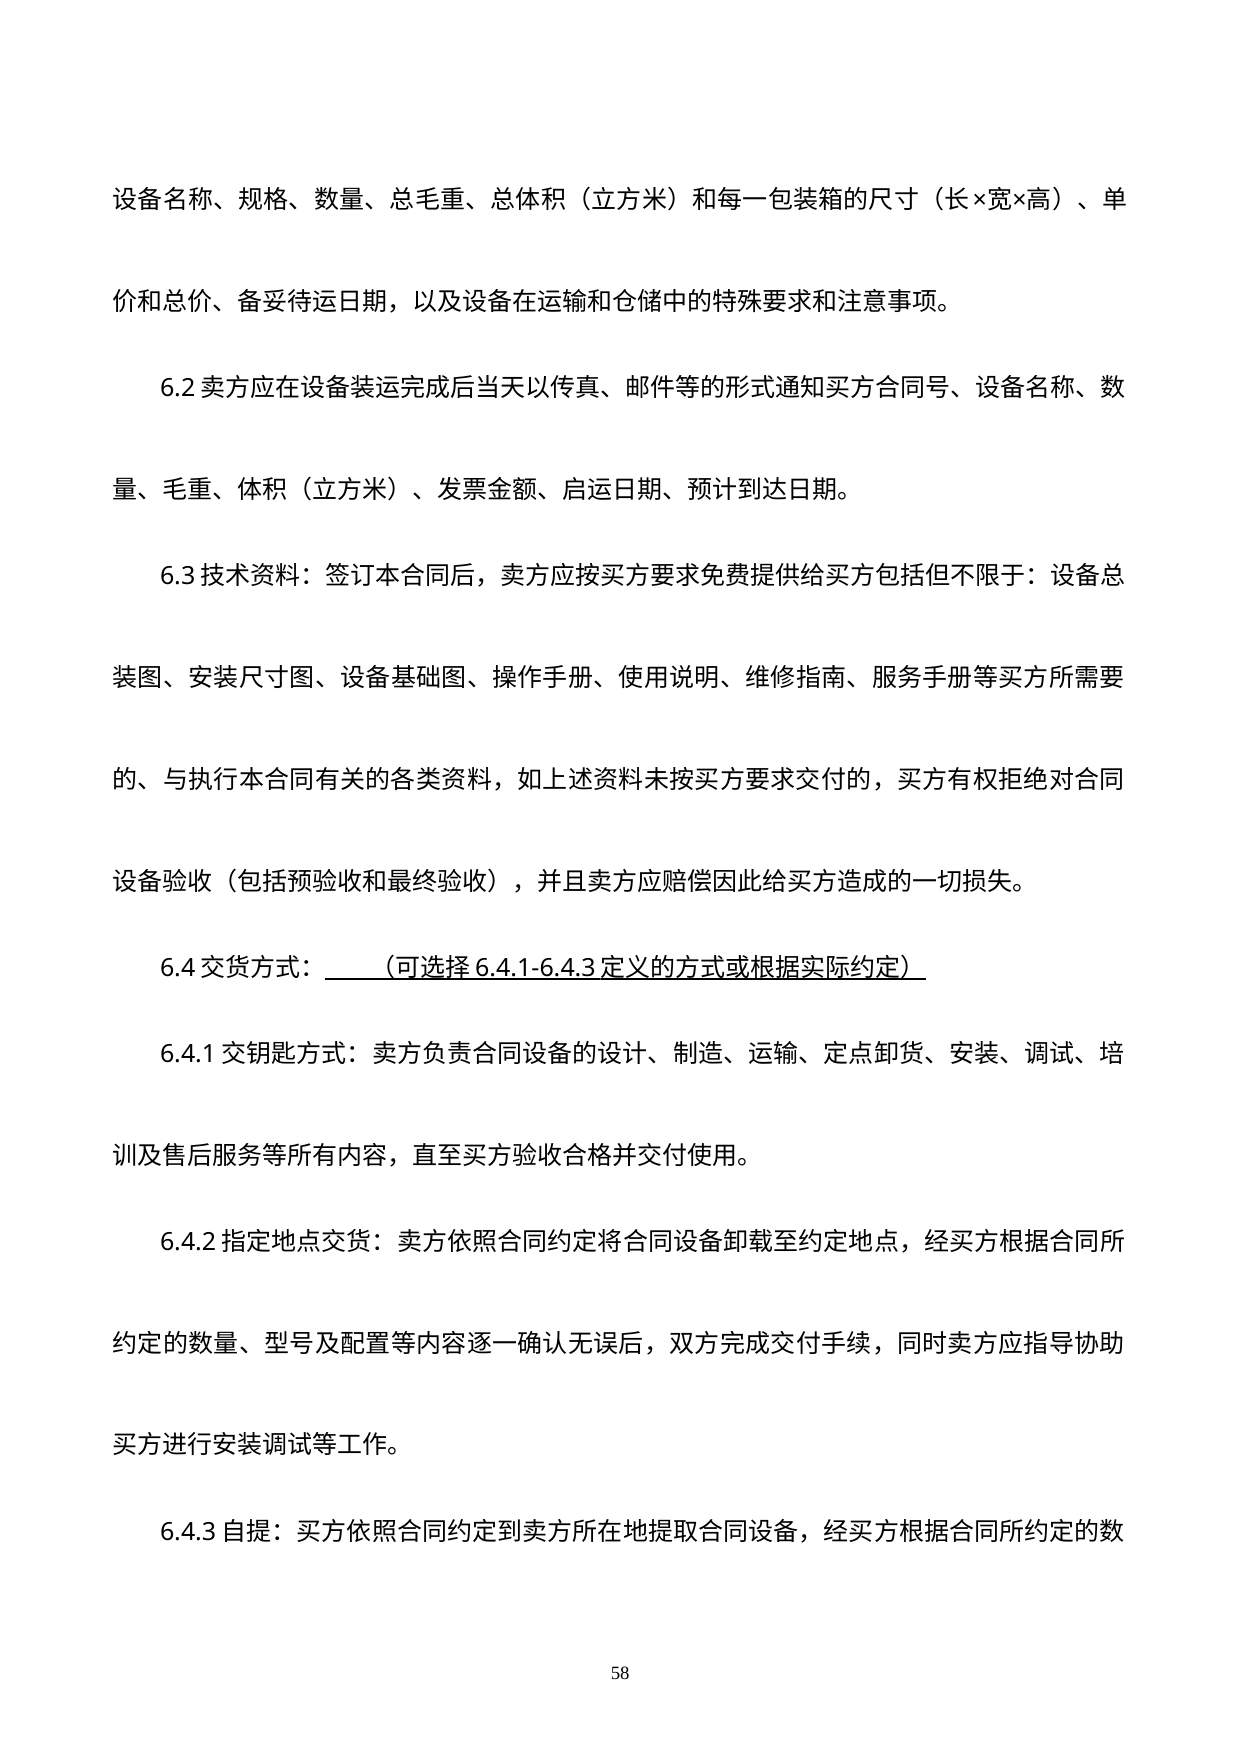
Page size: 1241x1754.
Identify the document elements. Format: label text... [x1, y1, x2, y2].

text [112, 164, 1128, 334]
text 6.4交货方式： （可选择6.4.1-6.4.3定义的方式或根据实际约定） [112, 931, 1128, 999]
text 6.2卖方应在设备装运完成后当天以传真、邮件等的形式通知买方合同号、设备名称、数量、毛重、体积（立方米）、发票金额、启运日期、预计到达日期。 [112, 352, 1128, 522]
text 6.4.2指定地点交货：卖方依照合同约定将合同设备卸载至约定地点，经买方根据合同所约定的数量、型号及配置等内容逐一确认无误后，双方完成交付手续，同时卖方应指导协助买方进行安装调试等工作。 [112, 1205, 1128, 1477]
text 6.4.1交钥匙方式：卖方负责合同设备的设计、制造、运输、定点卸货、安装、调试、培训及售后服务等所有内容，直至买方验收合格并交付使用。 [112, 1017, 1128, 1187]
text 6.3技术资料：签订本合同后，卖方应按买方要求免费提供给买方包括但不限于：设备总装图、安装尺寸图、设备基础图、操作手册、使用说明、维修指南、服务手册等买方所需要的、与执行本合同有关的各类资料，如上述资料未按买方要求交付的，买方有权拒绝对合同设备验收（包括预验收和最终验收），并且卖方应赔偿因此给买方造成的一切损失。 [112, 540, 1128, 913]
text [112, 1495, 1128, 1563]
